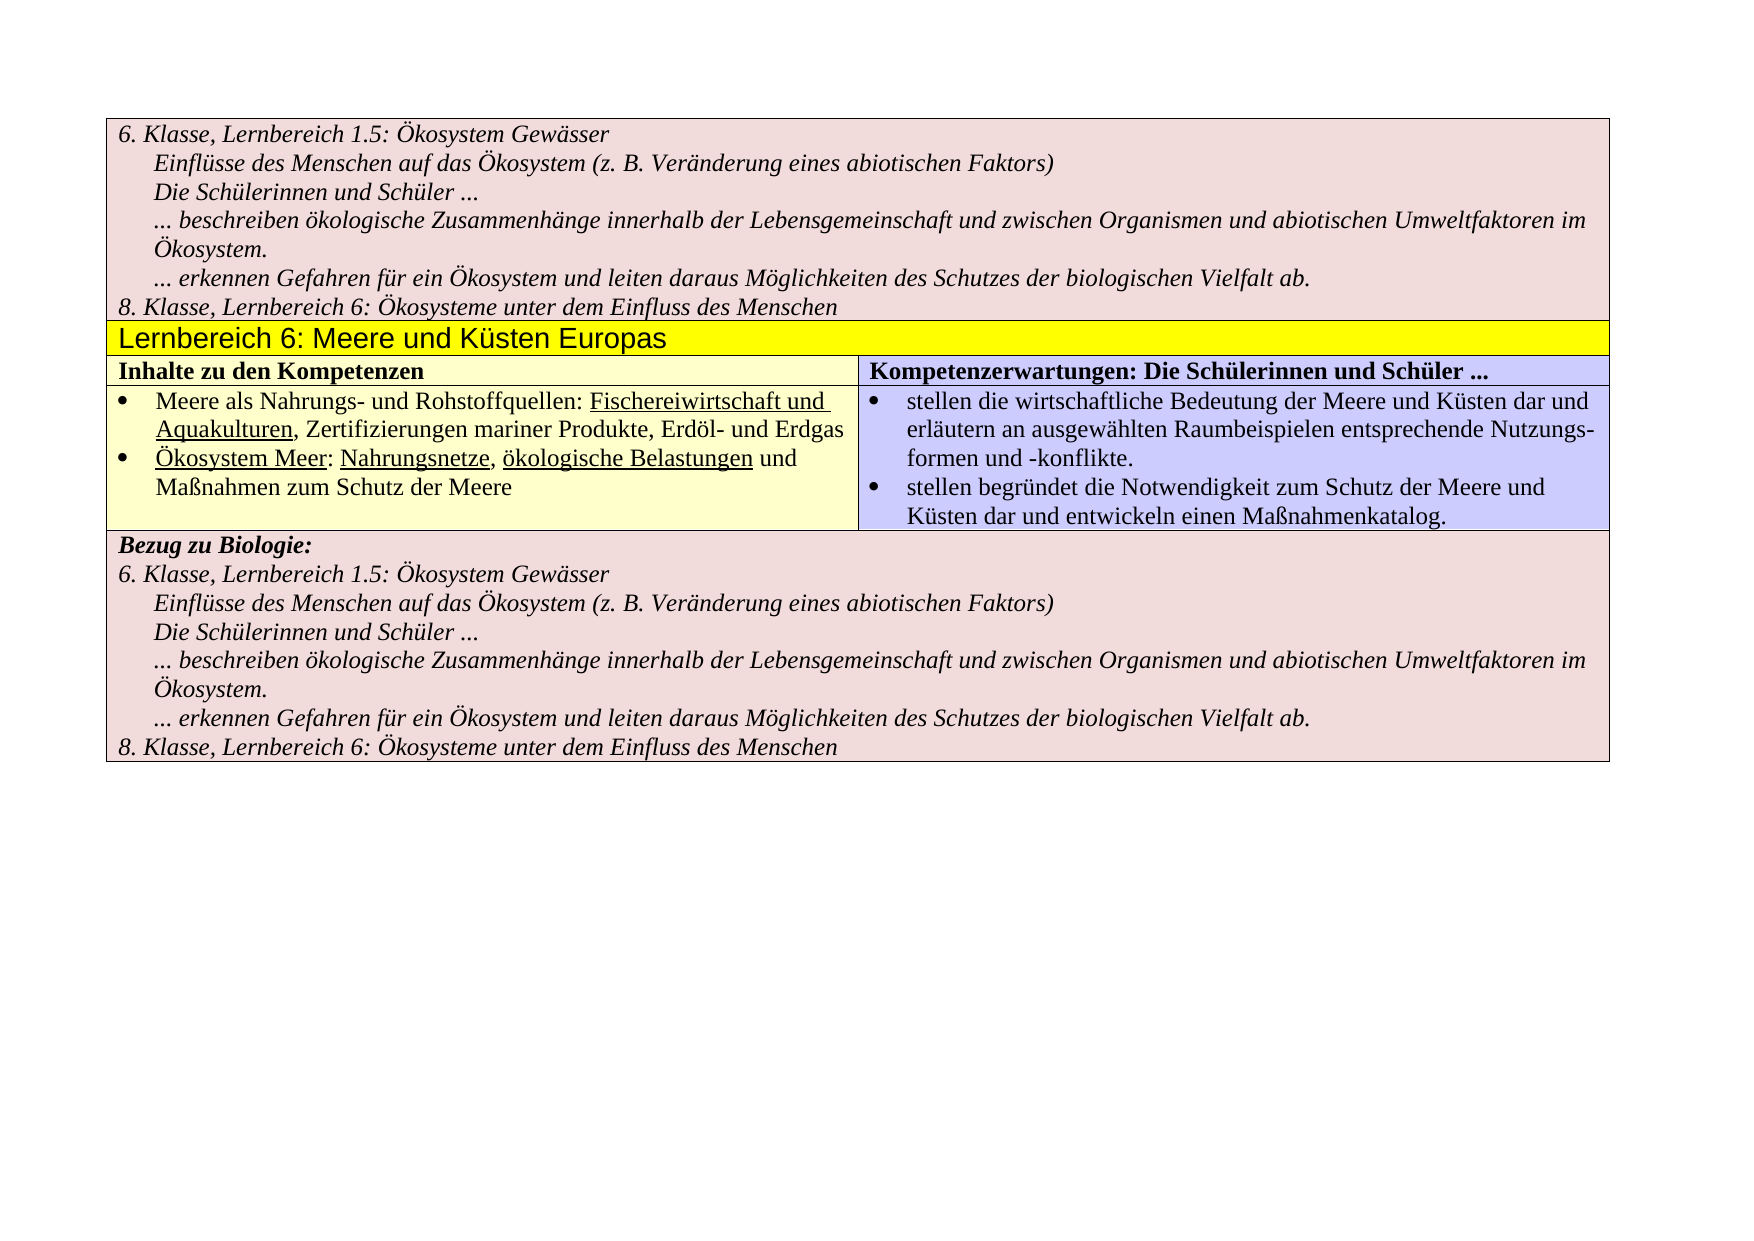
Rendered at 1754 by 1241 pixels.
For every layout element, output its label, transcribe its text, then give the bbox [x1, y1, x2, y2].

table_cell Inhalte zu den Kompetenzen [107, 356, 858, 385]
table_cell Kompetenzerwartungen: Die Schülerinnen und Schüler ... [859, 356, 1609, 385]
table_cell stellen die wirtschaftliche Bedeutung der Meere und Küsten dar und erläutern an ausgewählten Raumbeispielen entsprechende Nutzungsformen und -konflikte. stellen begründet die Notwendigkeit zum Schutz der Meere und Küsten dar und entwickeln einen Maßnahmenkatalog. [859, 386, 1609, 529]
table_cell Lernbereich 6: Meere und Küsten Europas [107, 321, 1609, 355]
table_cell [107, 119, 1609, 320]
table_cell Meere als Nahrungs- und Rohstoffquellen: Fischereiwirtschaft und Aquakulturen, Zertifizierungen mariner Produkte, Erdöl- und Erdgas Ökosystem Meer: Nahrungsnetze, ökologische Belastungen und Maßnahmen zum Schutz der Meere [107, 386, 858, 529]
